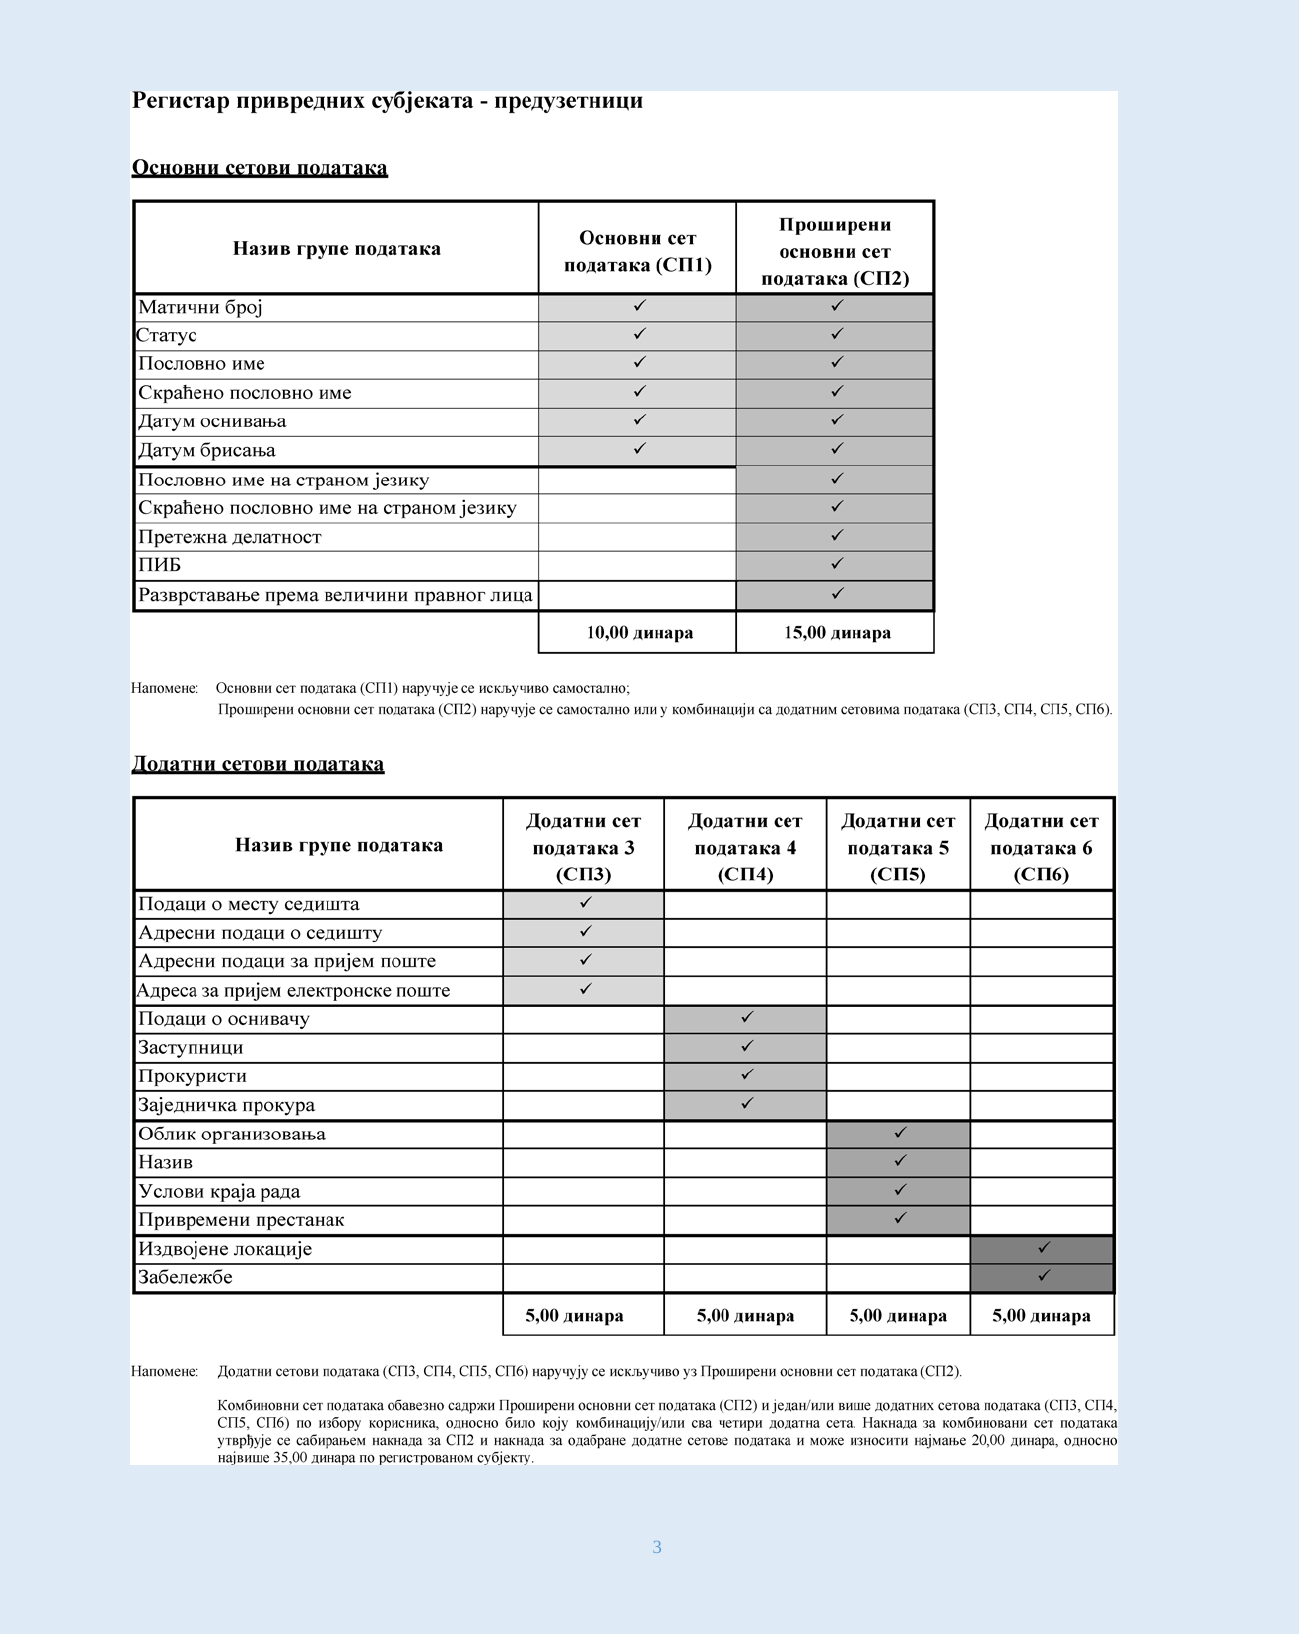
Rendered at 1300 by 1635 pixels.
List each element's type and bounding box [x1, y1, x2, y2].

picture [130, 91, 1118, 1465]
